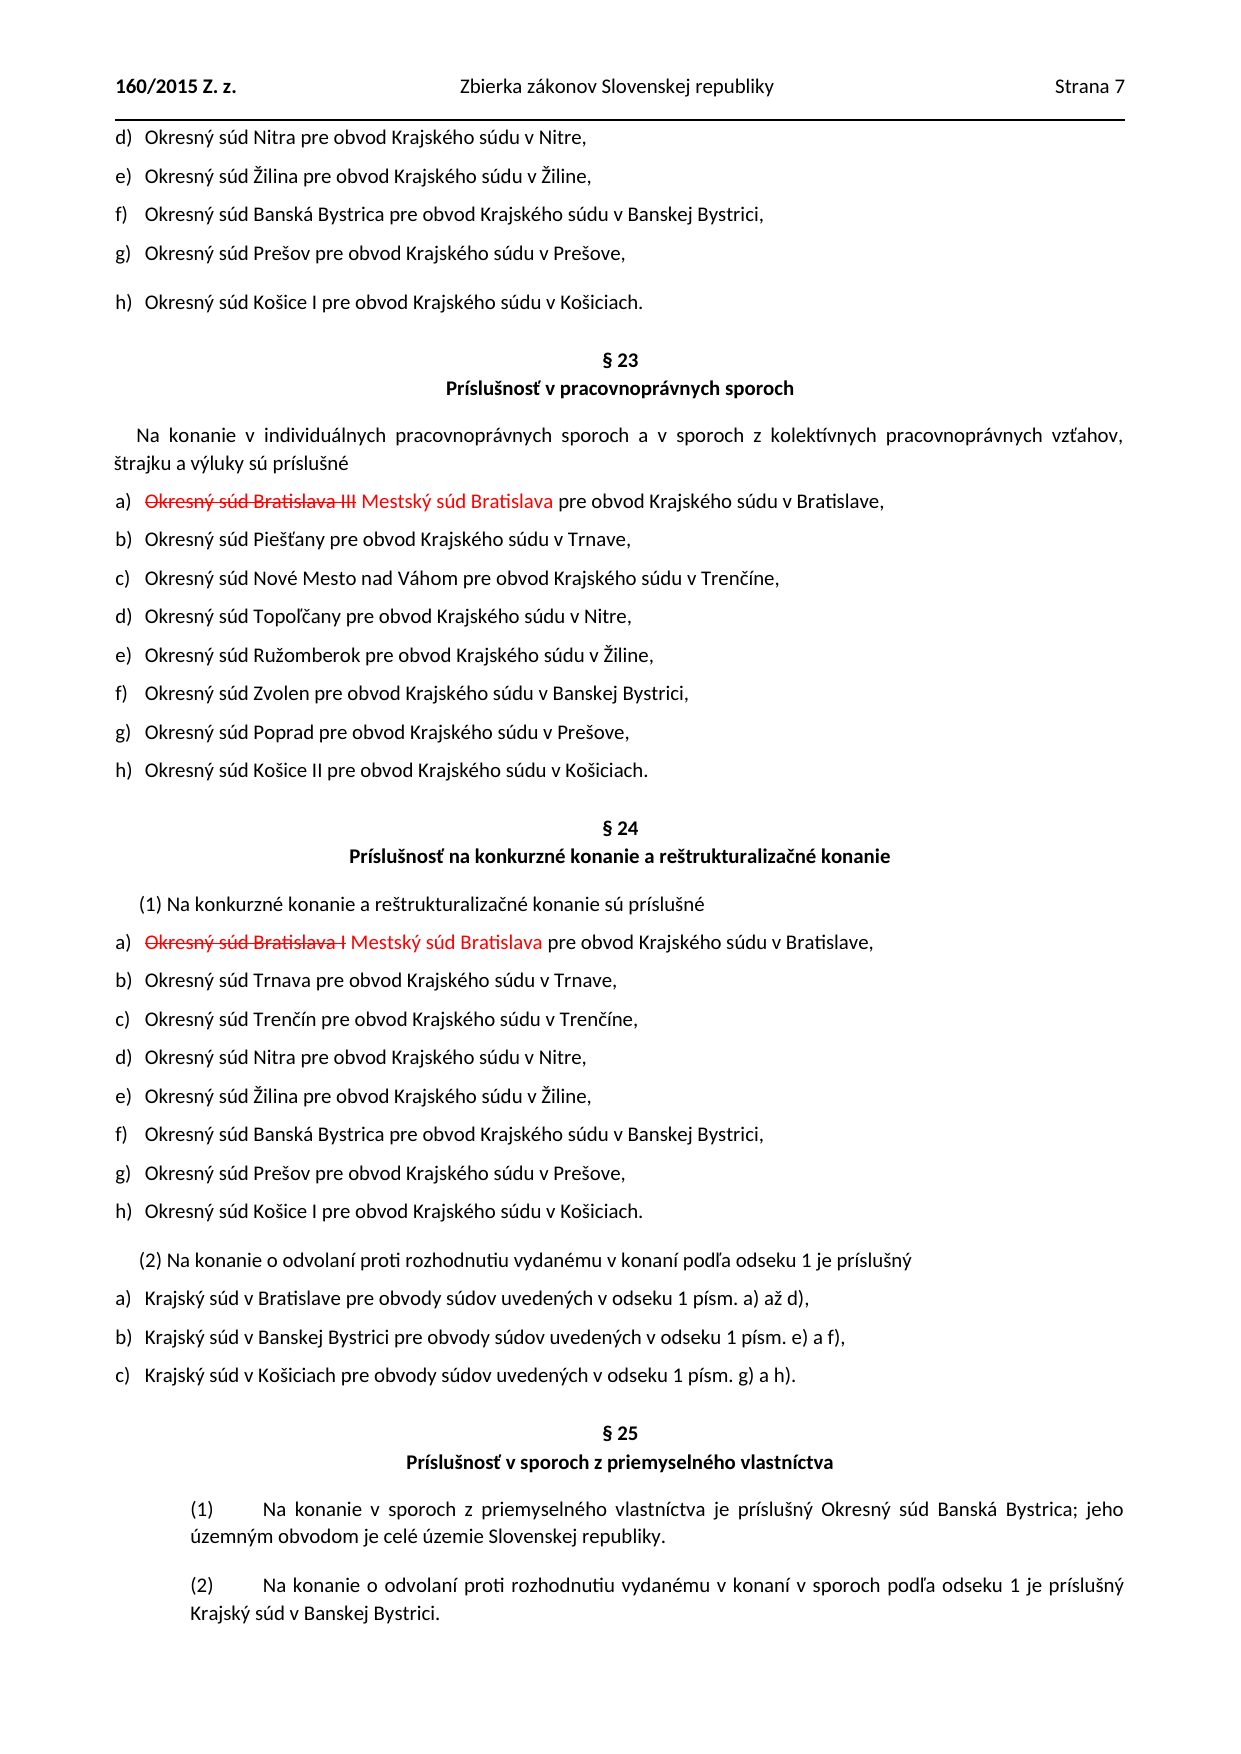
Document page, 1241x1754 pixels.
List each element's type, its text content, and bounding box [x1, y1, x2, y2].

list Okresný súd Trnava pre obvod Krajského súdu v Trnave, [115, 968, 1125, 993]
list Krajský súd v Košiciach pre obvody súdov uvedených v odseku 1 písm. g) a h). [115, 1362, 1125, 1388]
list Okresný súd Košice I pre obvod Krajského súdu v Košiciach. [115, 1198, 1125, 1224]
list Okresný súd Nitra pre obvod Krajského súdu v Nitre, [115, 1044, 1125, 1070]
text Príslušnosť na konkurzné konanie a reštrukturalizačné konanie [124, 844, 1116, 869]
text § 25 [124, 1420, 1116, 1446]
list Okresný súd Košice II pre obvod Krajského súdu v Košiciach. [115, 757, 1125, 783]
list Okresný súd Ružomberok pre obvod Krajského súdu v Žiline, [115, 642, 1125, 667]
list Okresný súd Nové Mesto nad Váhom pre obvod Krajského súdu v Trenčíne, [115, 565, 1125, 591]
list Na konanie v sporoch z priemyselného vlastníctva je príslušný Okresný súd Banská Bystrica; jeho územným obvodom je celé územie Slovenskej republiky. [190, 1496, 1125, 1549]
list Okresný súd Banská Bystrica pre obvod Krajského súdu v Banskej Bystrici, [115, 201, 1125, 227]
list Okresný súd Piešťany pre obvod Krajského súdu v Trnave, [115, 527, 1125, 552]
list Okresný súd Banská Bystrica pre obvod Krajského súdu v Banskej Bystrici, [115, 1121, 1125, 1147]
text Príslušnosť v pracovnoprávnych sporoch [124, 375, 1116, 401]
list Okresný súd Trenčín pre obvod Krajského súdu v Trenčíne, [115, 1006, 1125, 1031]
text § 24 [124, 815, 1116, 841]
list Okresný súd Prešov pre obvod Krajského súdu v Prešove, [115, 240, 1125, 265]
list Okresný súd Žilina pre obvod Krajského súdu v Žiline, [115, 163, 1125, 188]
list Okresný súd Bratislava I Mestský súd Bratislava pre obvod Krajského súdu v Bratislave, [115, 929, 1125, 954]
list Okresný súd Zvolen pre obvod Krajského súdu v Banskej Bystrici, [115, 680, 1125, 706]
list Okresný súd Poprad pre obvod Krajského súdu v Prešove, [115, 719, 1125, 744]
text § 23 [124, 347, 1116, 372]
text Na konanie v individuálnych pracovnoprávnych sporoch a v sporoch z kolektívnych pracovnoprávnych vzťahov, štrajku a výluky sú príslušné [113, 422, 1125, 475]
list Okresný súd Prešov pre obvod Krajského súdu v Prešove, [115, 1160, 1125, 1185]
list Okresný súd Nitra pre obvod Krajského súdu v Nitre, [115, 101, 1125, 150]
list Okresný súd Žilina pre obvod Krajského súdu v Žiline, [115, 1083, 1125, 1108]
list Krajský súd v Banskej Bystrici pre obvody súdov uvedených v odseku 1 písm. e) a f), [115, 1324, 1125, 1349]
text Príslušnosť v sporoch z priemyselného vlastníctva [124, 1449, 1116, 1474]
list Na konanie o odvolaní proti rozhodnutiu vydanému v konaní v sporoch podľa odseku 1 je príslušný Krajský súd v Banskej Bystrici. [190, 1572, 1125, 1626]
list Okresný súd Košice I pre obvod Krajského súdu v Košiciach. [115, 289, 1125, 314]
text (1) Na konkurzné konanie a reštrukturalizačné konanie sú príslušné [139, 891, 1125, 916]
list Okresný súd Topoľčany pre obvod Krajského súdu v Nitre, [115, 603, 1125, 629]
text (2) Na konanie o odvolaní proti rozhodnutiu vydanému v konaní podľa odseku 1 je príslušný [139, 1247, 1125, 1273]
list Okresný súd Bratislava III Mestský súd Bratislava pre obvod Krajského súdu v Bratislave, [115, 488, 1125, 514]
list Krajský súd v Bratislave pre obvody súdov uvedených v odseku 1 písm. a) až d), [115, 1286, 1125, 1311]
